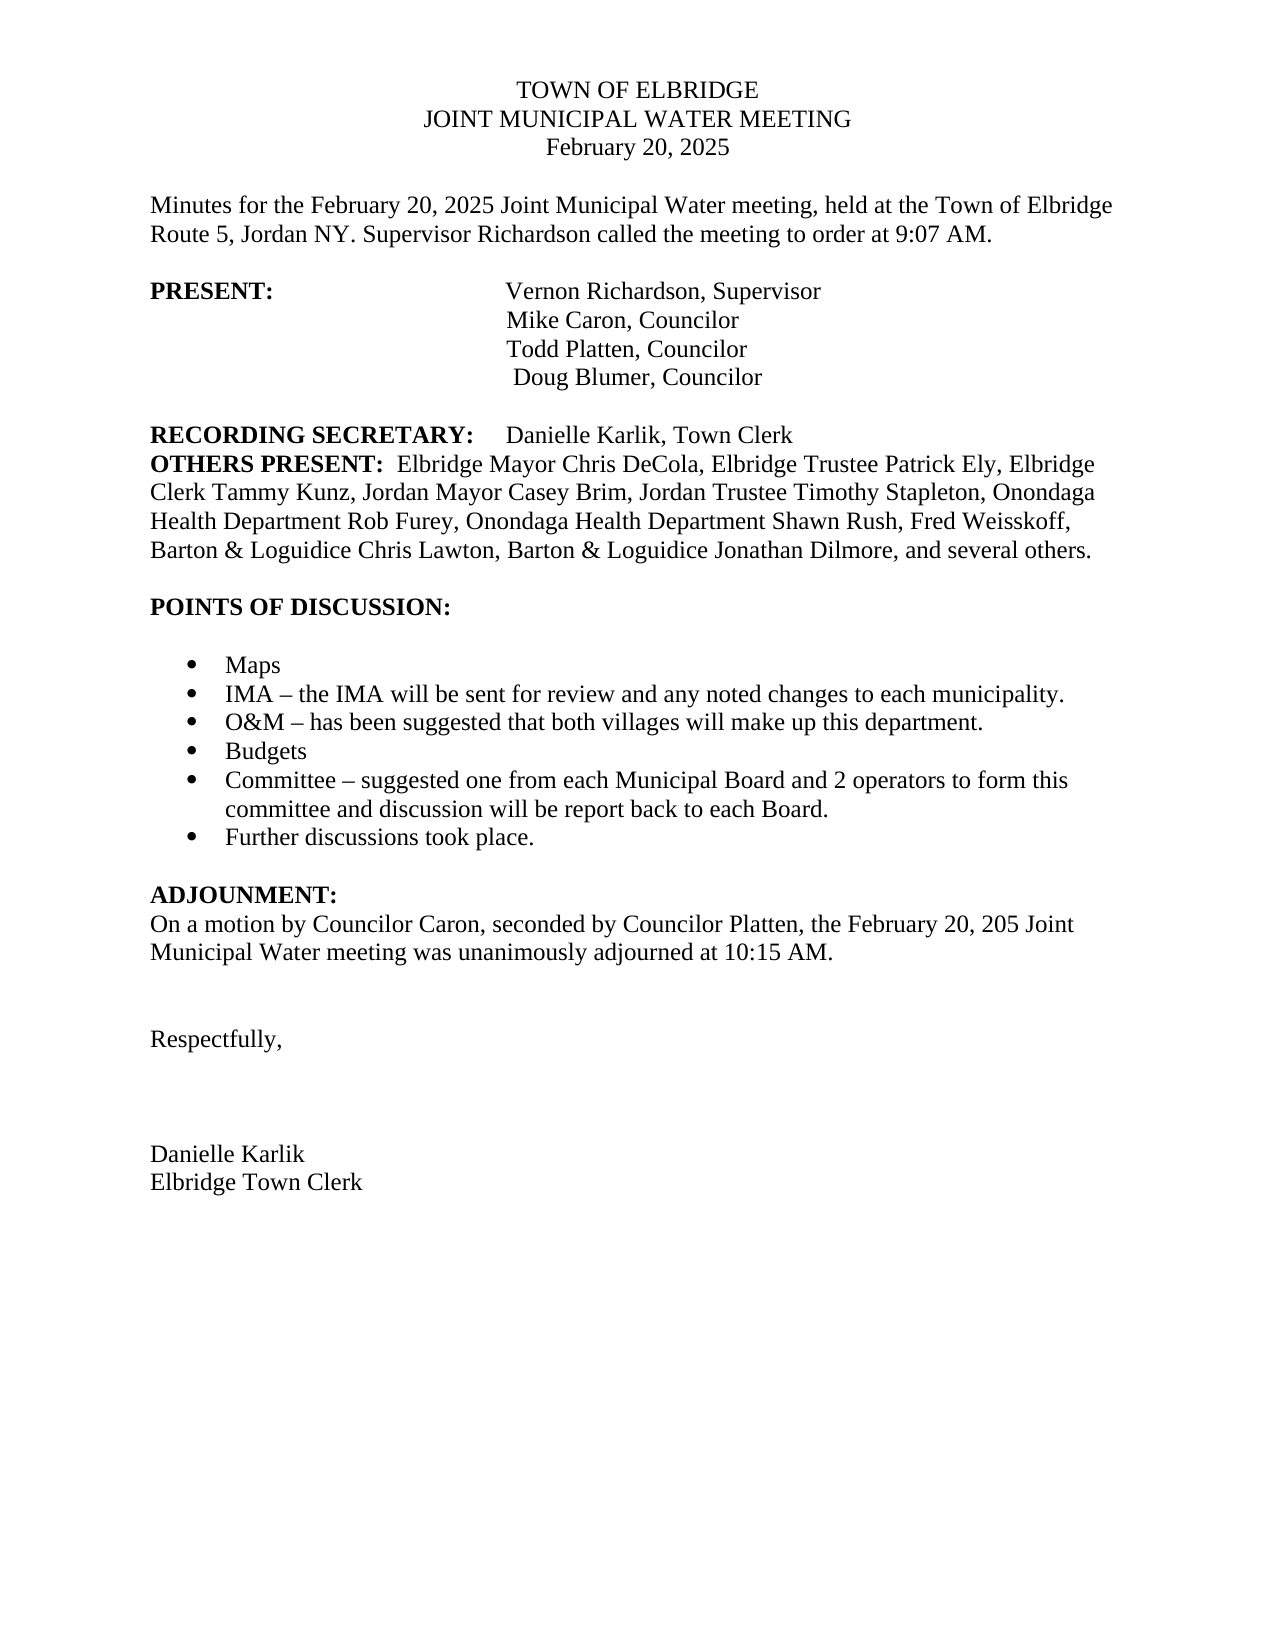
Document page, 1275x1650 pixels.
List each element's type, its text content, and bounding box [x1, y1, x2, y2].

list Committee – suggested one from each Municipal Board and 2 operators to form this committee and discussion will be report back to each Board. [187, 765, 1125, 822]
text Danielle Karlik [150, 1139, 1125, 1167]
text Elbridge Town Clerk [150, 1167, 1125, 1196]
list Budgets [187, 736, 1125, 765]
text Minutes for the February 20, 2025 Joint Municipal Water meeting, held at the Town of Elbridge Route 5, Jordan NY. Supervisor Richardson called the meeting to order at 9:07 AM. [150, 190, 1125, 247]
text Todd Platten, Councilor [150, 334, 1125, 362]
list Maps [187, 650, 1125, 679]
text Doug Blumer, Councilor [150, 362, 1125, 391]
list Further discussions took place. [187, 822, 1125, 851]
text POINTS OF DISCUSSION: [150, 592, 1125, 621]
text On a motion by Councilor Caron, seconded by Councilor Platten, the February 20, 205 Joint Municipal Water meeting was unanimously adjourned at 10:15 AM. [150, 909, 1125, 966]
text Mike Caron, Councilor [150, 305, 1125, 334]
text ADJOUNMENT: [150, 880, 1125, 909]
list IMA – the IMA will be sent for review and any noted changes to each municipality. [187, 679, 1125, 707]
text OTHERS PRESENT: Elbridge Mayor Chris DeCola, Elbridge Trustee Patrick Ely, Elbridge Clerk Tammy Kunz, Jordan Mayor Casey Brim, Jordan Trustee Timothy Stapleton, Onondaga Health Department Rob Furey, Onondaga Health Department Shawn Rush, Fred Weisskoff, Barton & Loguidice Chris Lawton, Barton & Loguidice Jonathan Dilmore, and several others. [150, 449, 1125, 564]
list O&M – has been suggested that both villages will make up this department. [187, 707, 1125, 736]
text RECORDING SECRETARY: Danielle Karlik, Town Clerk [150, 420, 1125, 449]
text Respectfully, [150, 1024, 1125, 1052]
text PRESENT: Vernon Richardson, Supervisor [150, 276, 1125, 305]
